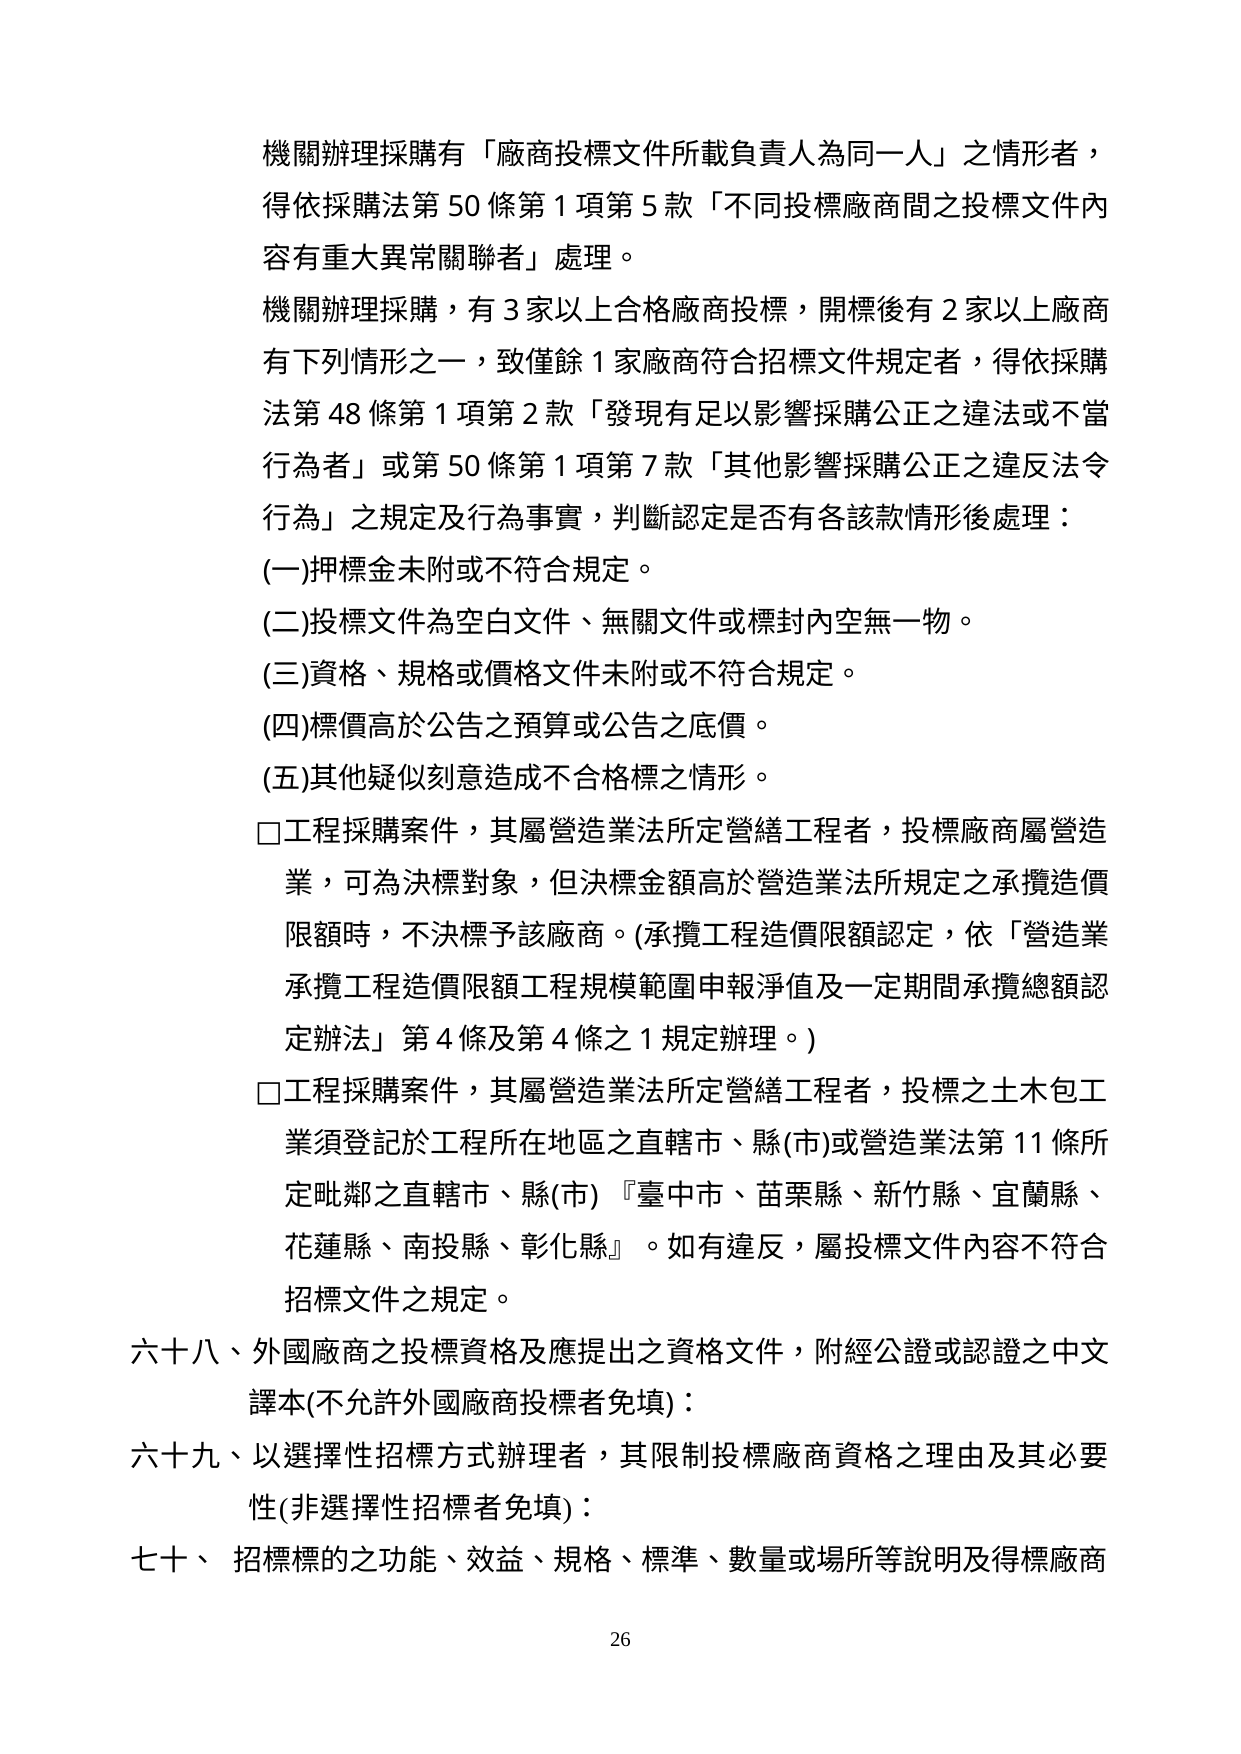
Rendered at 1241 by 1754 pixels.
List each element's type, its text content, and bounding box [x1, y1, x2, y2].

text (四)標價高於公告之預算或公告之底價。 [263, 698, 1110, 750]
text (五)其他疑似刻意造成不合格標之情形。 [263, 750, 1110, 802]
text (一)押標金未附或不符合規定。 [263, 542, 1110, 594]
text 機關辦理採購有「廠商投標文件所載負責人為同一人」之情形者，得依採購法第50條第1項第5款「不同投標廠商間之投標文件內容有重大異常關聯者」處理。 [263, 125, 1110, 282]
list 外國廠商之投標資格及應提出之資格文件，附經公證或認證之中文譯本(不允許外國廠商投標者免填)： [130, 1323, 1110, 1427]
text (三)資格、規格或價格文件未附或不符合規定。 [263, 646, 1110, 698]
text □工程採購案件，其屬營造業法所定營繕工程者，投標之土木包工業須登記於工程所在地區之直轄市、縣(市)或營造業法第11條所定毗鄰之直轄市、縣(市) 『臺中市、苗栗縣、新竹縣、宜蘭縣、花蓮縣、南投縣、彰化縣』。如有違反，屬投標文件內容不符合招標文件之規定。 [255, 1063, 1110, 1323]
text (二)投標文件為空白文件、無關文件或標封內空無一物。 [263, 594, 1110, 646]
list 以選擇性招標方式辦理者，其限制投標廠商資格之理由及其必要性(非選擇性招標者免填)： [130, 1427, 1110, 1532]
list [130, 1532, 1110, 1584]
text 機關辦理採購，有3家以上合格廠商投標，開標後有2家以上廠商有下列情形之一，致僅餘1家廠商符合招標文件規定者，得依採購法第48條第1項第2款「發現有足以影響採購公正之違法或不當行為者」或第50條第1項第7款「其他影響採購公正之違反法令行為」之規定及行為事實，判斷認定是否有各該款情形後處理： [263, 282, 1110, 542]
text □工程採購案件，其屬營造業法所定營繕工程者，投標廠商屬營造業，可為決標對象，但決標金額高於營造業法所規定之承攬造價限額時，不決標予該廠商。(承攬工程造價限額認定，依「營造業承攬工程造價限額工程規模範圍申報淨值及一定期間承攬總額認定辦法」第4條及第4條之1規定辦理。) [255, 802, 1110, 1063]
